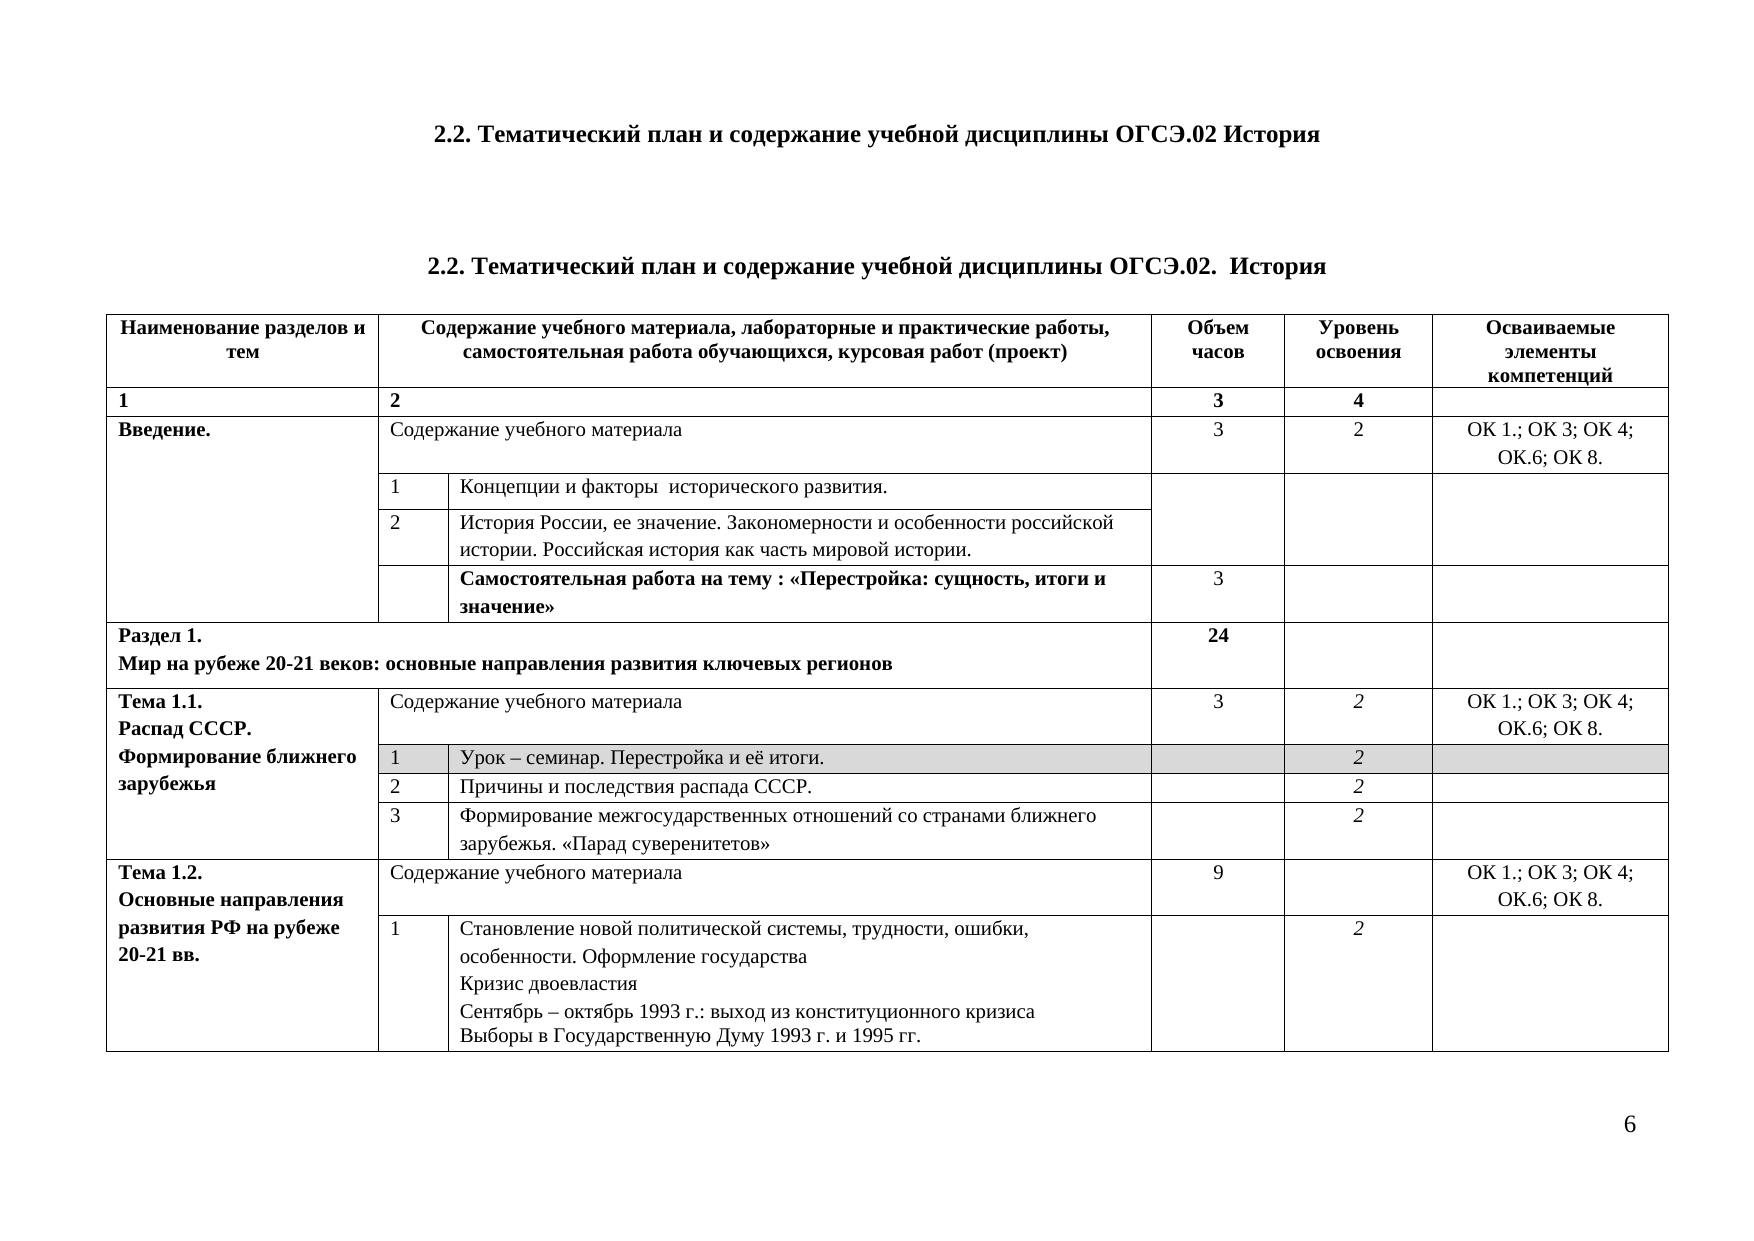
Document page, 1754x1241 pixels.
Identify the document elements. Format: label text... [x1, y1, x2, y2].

table_cell [1152, 474, 1284, 565]
table_cell 3 [379, 803, 448, 858]
table_cell [1285, 860, 1432, 915]
table_cell Раздел 1. Мир на рубеже 20-21 веков: основные направления развития ключевых регионов [107, 623, 1151, 687]
table_cell 1 [379, 745, 448, 773]
table_cell [1152, 745, 1284, 773]
table_cell Тема 1.1. Распад СССР. Формирование ближнего зарубежья [107, 689, 378, 858]
table_cell ОК 1.; ОК 3; ОК 4; ОК.6; ОК 8. [1433, 860, 1668, 915]
table_cell [1152, 774, 1284, 802]
table_cell Тема 1.2. Основные направления развития РФ на рубеже 20-21 вв. [107, 860, 378, 1051]
table_cell 1 [379, 474, 448, 509]
table_cell 24 [1152, 623, 1284, 687]
table_cell Самостоятельная работа на тему : «Перестройка: сущность, итоги и значение» [449, 566, 1151, 622]
table_cell 2 [1285, 689, 1432, 744]
table_cell 1 [107, 388, 378, 416]
table_cell Урок – семинар. Перестройка и её итоги. [449, 745, 1151, 773]
table_cell 2 [1285, 417, 1432, 473]
table_cell 2 [1285, 774, 1432, 802]
table_cell [1433, 566, 1668, 622]
table_cell [1285, 474, 1432, 565]
table_cell 3 [1152, 417, 1284, 473]
table_header Содержание учебного материала, лабораторные и практические работы, самостоятельная работа обучающихся, курсовая работ (проект) [379, 315, 1151, 387]
table_cell [1433, 916, 1668, 1051]
table_cell 2 [379, 510, 448, 565]
table_cell 2 [1285, 745, 1432, 773]
table_cell [1433, 388, 1668, 416]
text 2.2. Тематический план и содержание учебной дисциплины ОГСЭ.02. История [118, 251, 1636, 279]
table_header Наименование разделов и тем [107, 315, 378, 387]
table_cell Содержание учебного материала [379, 860, 1151, 915]
table_cell 2 [379, 774, 448, 802]
table_cell ОК 1.; ОК 3; ОК 4; ОК.6; ОК 8. [1433, 417, 1668, 473]
table_cell 3 [1152, 566, 1284, 622]
table_cell 9 [1152, 860, 1284, 915]
table_cell 1 [379, 916, 448, 1051]
table_cell [379, 566, 448, 622]
table_cell Концепции и факторы исторического развития. [449, 474, 1151, 509]
table_header Уровень освоения [1285, 315, 1432, 387]
table_cell [1433, 745, 1668, 773]
table_cell 3 [1152, 388, 1284, 416]
text 2.2. Тематический план и содержание учебной дисциплины ОГСЭ.02 История [118, 119, 1636, 147]
table_cell 3 [1152, 689, 1284, 744]
table_header Объем часов [1152, 315, 1284, 387]
table_cell [1433, 474, 1668, 565]
table_cell История России, ее значение. Закономерности и особенности российской истории. Российская история как часть мировой истории. [449, 510, 1151, 565]
table_cell [1152, 803, 1284, 858]
table_header Осваиваемые элементы компетенций [1433, 315, 1668, 387]
table_cell 2 [1285, 916, 1432, 1051]
table_cell ОК 1.; ОК 3; ОК 4; ОК.6; ОК 8. [1433, 689, 1668, 744]
table_cell 2 [379, 388, 1151, 416]
table_cell [1285, 566, 1432, 622]
table_cell [1433, 803, 1668, 858]
table_cell Содержание учебного материала [379, 417, 1151, 473]
table_cell Содержание учебного материала [379, 689, 1151, 744]
table_cell Причины и последствия распада СССР. [449, 774, 1151, 802]
table_cell [1433, 774, 1668, 802]
table_cell Формирование межгосударственных отношений со странами ближнего зарубежья. «Парад суверенитетов» [449, 803, 1151, 858]
table_cell [1433, 623, 1668, 687]
table_cell 2 [1285, 803, 1432, 858]
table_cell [449, 916, 1151, 1051]
table_cell [1152, 916, 1284, 1051]
table_cell Введение. [107, 417, 378, 622]
table_cell [1285, 623, 1432, 687]
table_cell 4 [1285, 388, 1432, 416]
